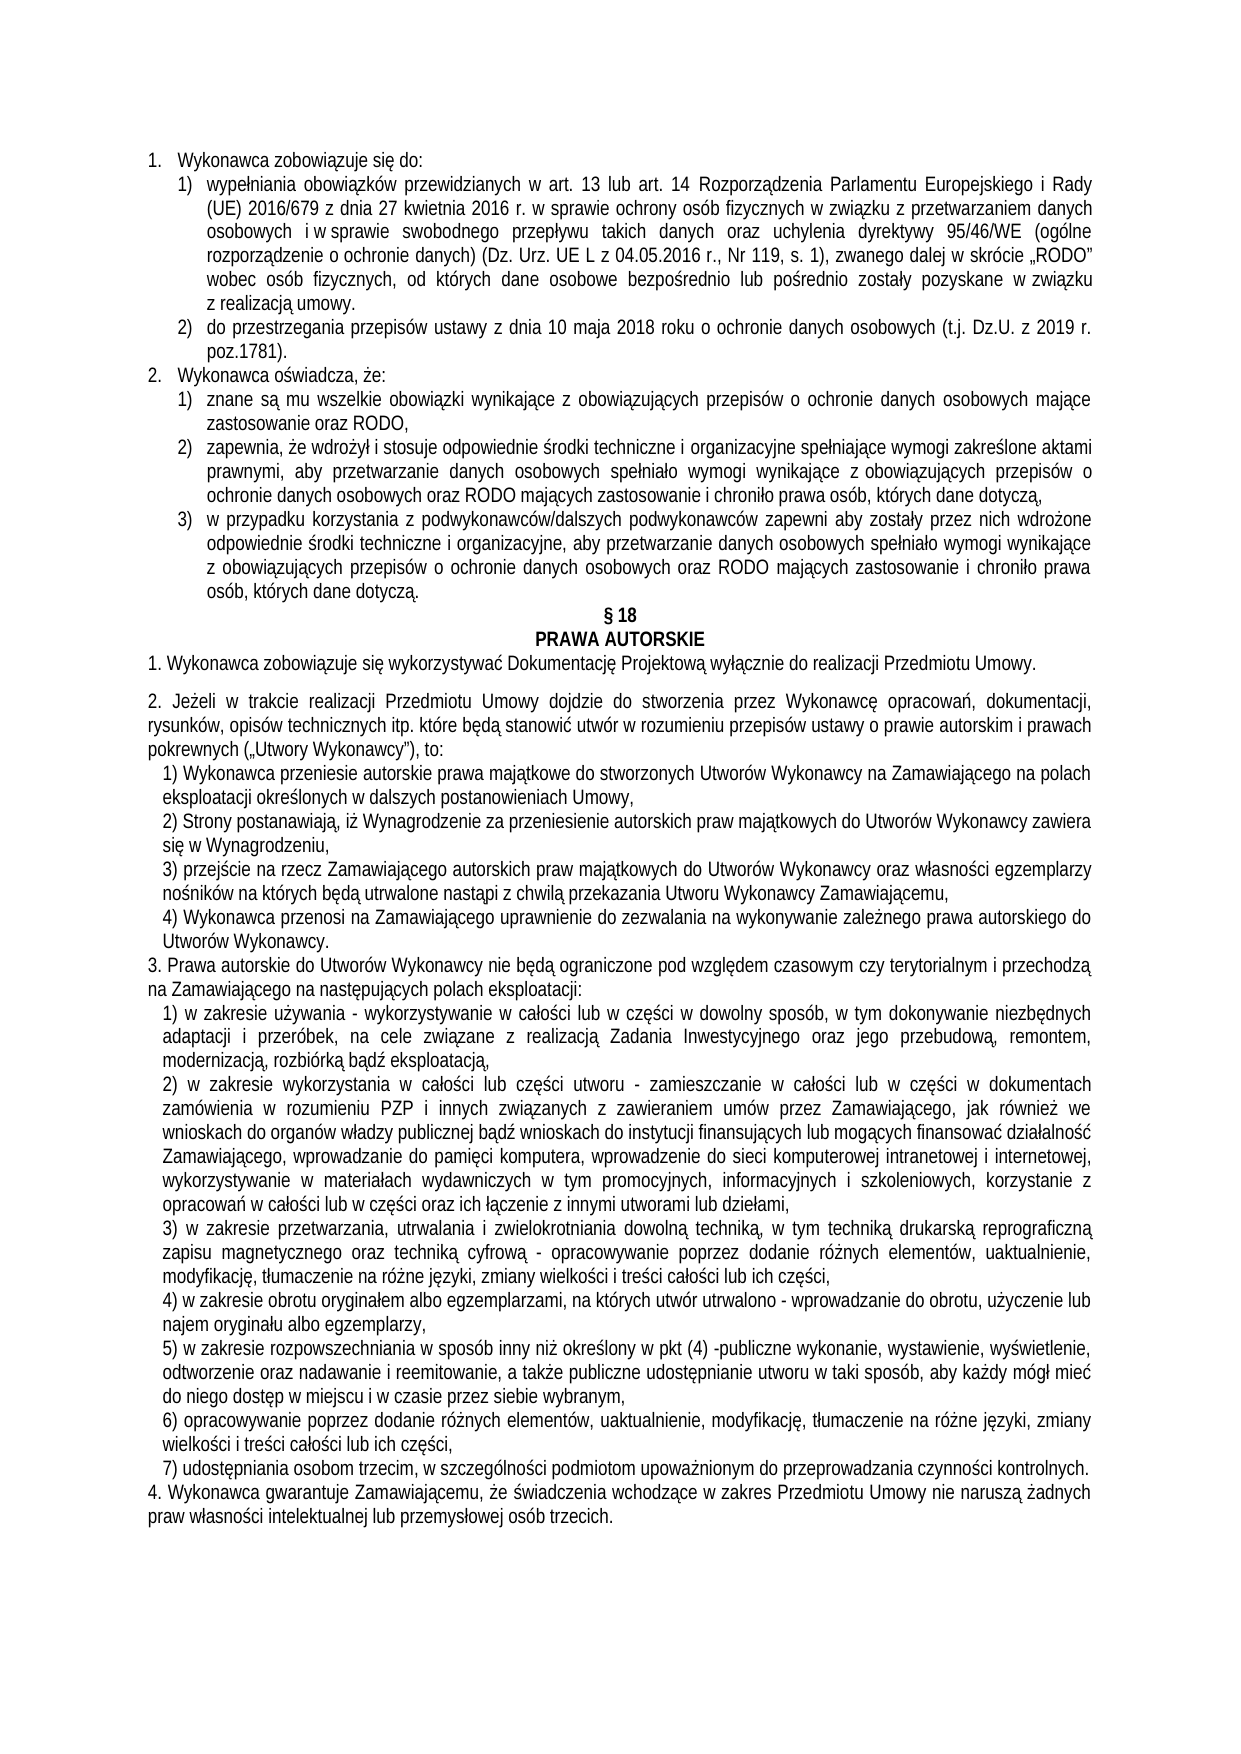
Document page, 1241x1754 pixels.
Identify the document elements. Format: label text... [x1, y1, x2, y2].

list zapewnia, że wdrożył i stosuje odpowiednie środki techniczne i organizacyjne spełniające wymogi zakreślone aktami prawnymi, aby przetwarzanie danych osobowych spełniało wymogi wynikające z obowiązujących przepisów o ochronie danych osobowych oraz RODO mających zastosowanie i chroniło prawa osób, których dane dotyczą, [177, 435, 1093, 507]
text 6) opracowywanie poprzez dodanie różnych elementów, uaktualnienie, modyfikację, tłumaczenie na różne języki, zmiany wielkości i treści całości lub ich części, [162, 1408, 1093, 1456]
text PRAWA AUTORSKIE [148, 627, 1093, 651]
list w przypadku korzystania z podwykonawców/dalszych podwykonawców zapewni aby zostały przez nich wdrożone odpowiednie środki techniczne i organizacyjne, aby przetwarzanie danych osobowych spełniało wymogi wynikające z obowiązujących przepisów o ochronie danych osobowych oraz RODO mających zastosowanie i chroniło prawa osób, których dane dotyczą. [177, 507, 1093, 603]
text 4. Wykonawca gwarantuje Zamawiającemu, że świadczenia wchodzące w zakres Przedmiotu Umowy nie naruszą żadnych praw własności intelektualnej lub przemysłowej osób trzecich. [148, 1480, 1093, 1528]
text 4) Wykonawca przenosi na Zamawiającego uprawnienie do zezwalania na wykonywanie zależnego prawa autorskiego do Utworów Wykonawcy. [162, 905, 1093, 953]
text 1) w zakresie używania - wykorzystywanie w całości lub w części w dowolny sposób, w tym dokonywanie niezbędnych adaptacji i przeróbek, na cele związane z realizacją Zadania Inwestycyjnego oraz jego przebudową, remontem, modernizacją, rozbiórką bądź eksploatacją, [162, 1001, 1093, 1072]
text 5) w zakresie rozpowszechniania w sposób inny niż określony w pkt (4) -publiczne wykonanie, wystawienie, wyświetlenie, odtworzenie oraz nadawanie i reemitowanie, a także publiczne udostępnianie utworu w taki sposób, aby każdy mógł mieć do niego dostęp w miejscu i w czasie przez siebie wybranym, [162, 1336, 1093, 1408]
text 7) udostępniania osobom trzecim, w szczególności podmiotom upoważnionym do przeprowadzania czynności kontrolnych. [162, 1456, 1093, 1480]
text § 18 [148, 603, 1093, 627]
list do przestrzegania przepisów ustawy z dnia 10 maja 2018 roku o ochronie danych osobowych (t.j. Dz.U. z 2019 r. poz.1781). [177, 315, 1093, 363]
text 1. Wykonawca zobowiązuje się wykorzystywać Dokumentację Projektową wyłącznie do realizacji Przedmiotu Umowy. [148, 651, 1093, 675]
list znane są mu wszelkie obowiązki wynikające z obowiązujących przepisów o ochronie danych osobowych mające zastosowanie oraz RODO, [177, 387, 1093, 435]
text 2) w zakresie wykorzystania w całości lub części utworu - zamieszczanie w całości lub w części w dokumentach zamówienia w rozumieniu PZP i innych związanych z zawieraniem umów przez Zamawiającego, jak również we wnioskach do organów władzy publicznej bądź wnioskach do instytucji finansujących lub mogących finansować działalność Zamawiającego, wprowadzanie do pamięci komputera, wprowadzenie do sieci komputerowej intranetowej i internetowej, wykorzystywanie w materiałach wydawniczych w tym promocyjnych, informacyjnych i szkoleniowych, korzystanie z opracowań w całości lub w części oraz ich łączenie z innymi utworami lub dziełami, [162, 1072, 1093, 1216]
list Wykonawca zobowiązuje się do: [148, 148, 1093, 172]
text 3) przejście na rzecz Zamawiającego autorskich praw majątkowych do Utworów Wykonawcy oraz własności egzemplarzy nośników na których będą utrwalone nastąpi z chwilą przekazania Utworu Wykonawcy Zamawiającemu, [162, 857, 1093, 905]
text 3) w zakresie przetwarzania, utrwalania i zwielokrotniania dowolną techniką, w tym techniką drukarską reprograficzną zapisu magnetycznego oraz techniką cyfrową - opracowywanie poprzez dodanie różnych elementów, uaktualnienie, modyfikację, tłumaczenie na różne języki, zmiany wielkości i treści całości lub ich części, [162, 1216, 1093, 1288]
text 4) w zakresie obrotu oryginałem albo egzemplarzami, na których utwór utrwalono - wprowadzanie do obrotu, użyczenie lub najem oryginału albo egzemplarzy, [162, 1288, 1093, 1336]
text 2. Jeżeli w trakcie realizacji Przedmiotu Umowy dojdzie do stworzenia przez Wykonawcę opracowań, dokumentacji, rysunków, opisów technicznych itp. które będą stanowić utwór w rozumieniu przepisów ustawy o prawie autorskim i prawach pokrewnych („Utwory Wykonawcy”), to: [148, 689, 1093, 761]
list Wykonawca oświadcza, że: [148, 363, 1093, 387]
text 3. Prawa autorskie do Utworów Wykonawcy nie będą ograniczone pod względem czasowym czy terytorialnym i przechodzą na Zamawiającego na następujących polach eksploatacji: [148, 953, 1093, 1001]
text 2) Strony postanawiają, iż Wynagrodzenie za przeniesienie autorskich praw majątkowych do Utworów Wykonawcy zawiera się w Wynagrodzeniu, [162, 809, 1093, 857]
list wypełniania obowiązków przewidzianych w art. 13 lub art. 14 Rozporządzenia Parlamentu Europejskiego i Rady (UE) 2016/679 z dnia 27 kwietnia 2016 r. w sprawie ochrony osób fizycznych w związku z przetwarzaniem danych osobowych i w sprawie swobodnego przepływu takich danych oraz uchylenia dyrektywy 95/46/WE (ogólne rozporządzenie o ochronie danych) (Dz. Urz. UE L z 04.05.2016 r., Nr 119, s. 1), zwanego dalej w skrócie „RODO” wobec osób fizycznych, od których dane osobowe bezpośrednio lub pośrednio zostały pozyskane w związku z realizacją umowy. [177, 172, 1093, 315]
text 1) Wykonawca przeniesie autorskie prawa majątkowe do stworzonych Utworów Wykonawcy na Zamawiającego na polach eksploatacji określonych w dalszych postanowieniach Umowy, [162, 761, 1093, 809]
